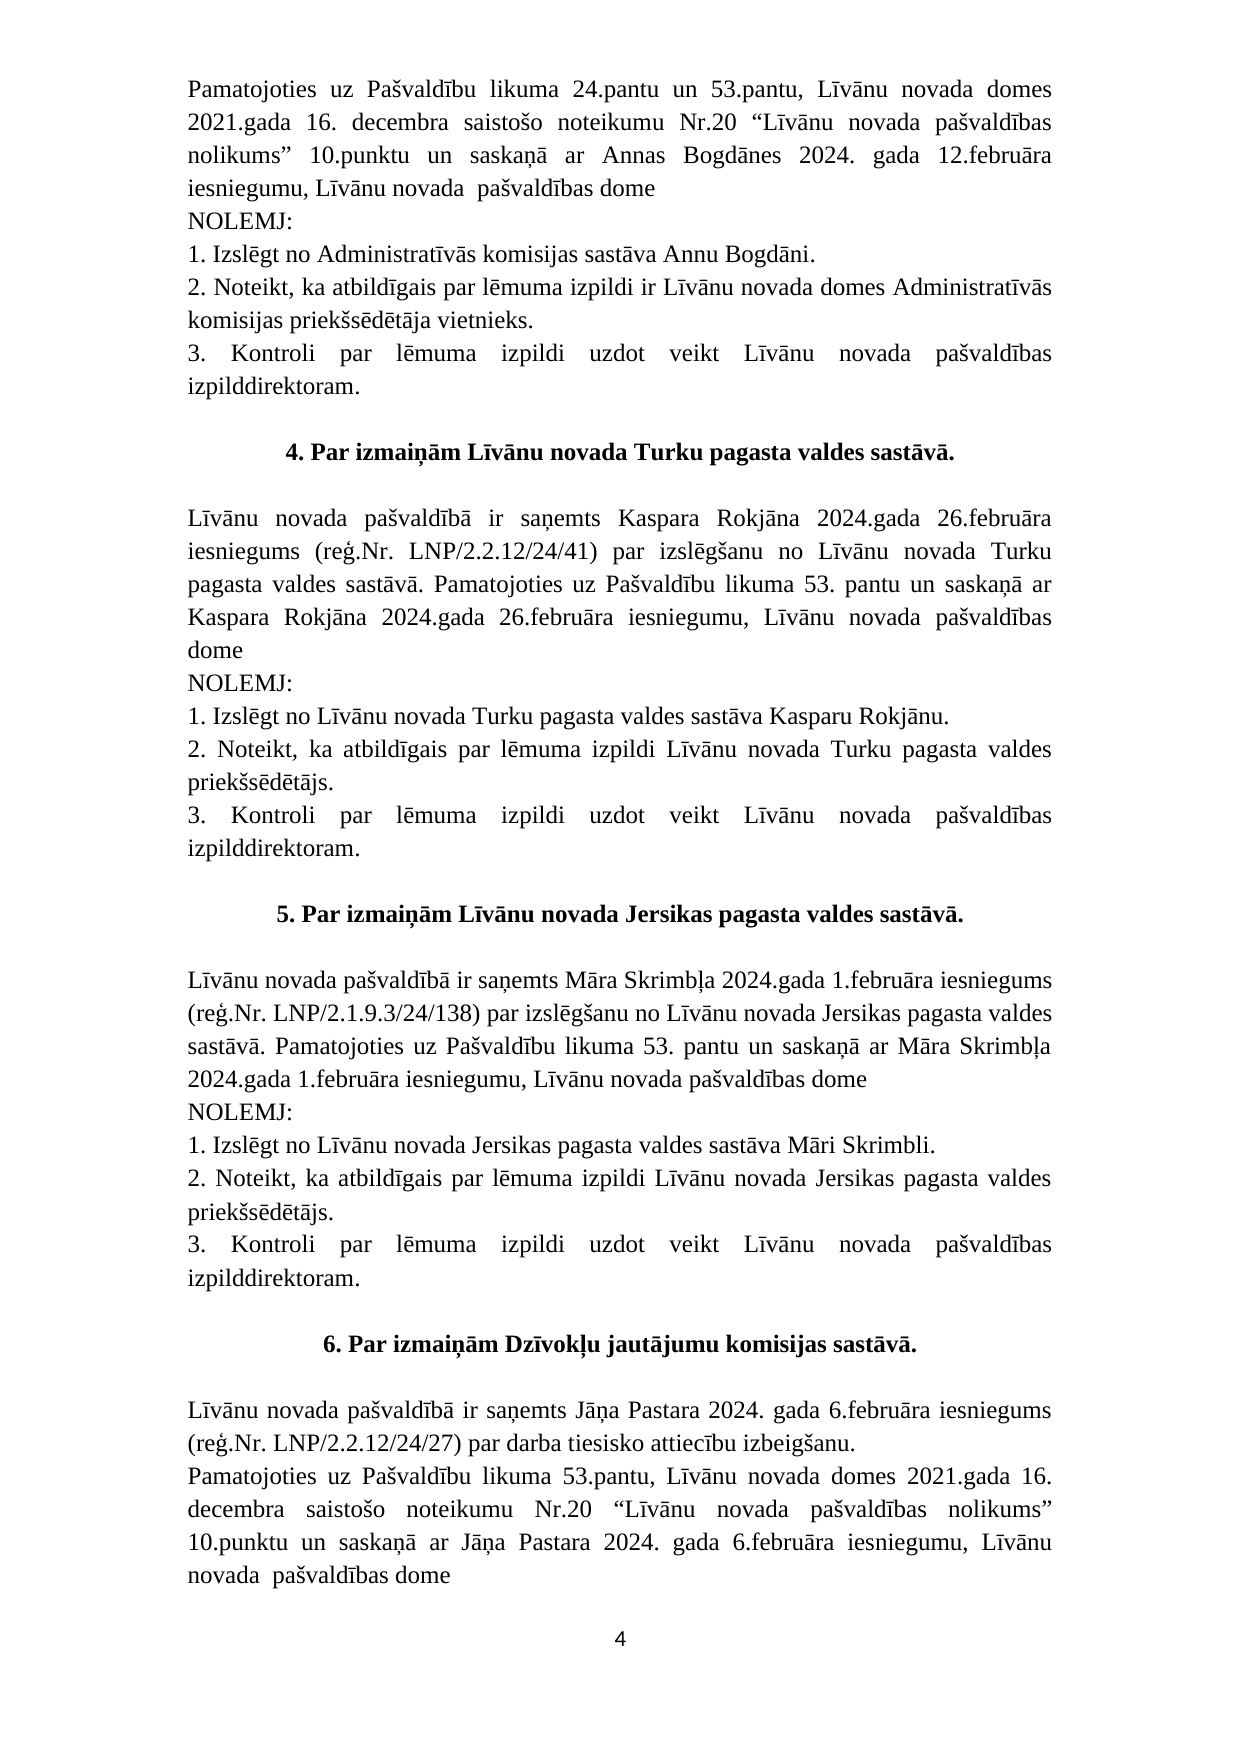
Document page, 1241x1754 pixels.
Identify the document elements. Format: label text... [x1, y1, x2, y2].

text 2. Noteikt, ka atbildīgais par lēmuma izpildi Līvānu novada Turku pagasta valdes priekšsēdētājs. [187, 734, 1053, 796]
text 6. Par izmaiņām Dzīvokļu jautājumu komisijas sastāvā. [187, 1329, 1053, 1357]
text NOLEMJ: [187, 1097, 1053, 1126]
text 3. Kontroli par lēmuma izpildi uzdot veikt Līvānu novada pašvaldības izpilddirektoram. [187, 800, 1053, 862]
text 3. Kontroli par lēmuma izpildi uzdot veikt Līvānu novada pašvaldības izpilddirektoram. [187, 338, 1053, 400]
text NOLEMJ: [187, 668, 1053, 697]
text 1. Izslēgt no Administratīvās komisijas sastāva Annu Bogdāni. [187, 239, 1053, 268]
text 1. Izslēgt no Līvānu novada Jersikas pagasta valdes sastāva Māri Skrimbli. [187, 1131, 1053, 1159]
text 2. Noteikt, ka atbildīgais par lēmuma izpildi Līvānu novada Jersikas pagasta valdes priekšsēdētājs. [187, 1163, 1053, 1225]
text 2. Noteikt, ka atbildīgais par lēmuma izpildi ir Līvānu novada domes Administratīvās komisijas priekšsēdētāja vietnieks. [187, 272, 1053, 334]
text 3. Kontroli par lēmuma izpildi uzdot veikt Līvānu novada pašvaldības izpilddirektoram. [187, 1229, 1053, 1291]
text 1. Izslēgt no Līvānu novada Turku pagasta valdes sastāva Kasparu Rokjānu. [187, 701, 1053, 730]
text Līvānu novada pašvaldībā ir saņemts Jāņa Pastara 2024. gada 6.februāra iesniegums (reģ.Nr. LNP/2.2.12/24/27) par darba tiesisko attiecību izbeigšanu. [187, 1395, 1053, 1456]
text 4. Par izmaiņām Līvānu novada Turku pagasta valdes sastāvā. [187, 437, 1053, 466]
text Līvānu novada pašvaldībā ir saņemts Kaspara Rokjāna 2024.gada 26.februāra iesniegums (reģ.Nr. LNP/2.2.12/24/41) par izslēgšanu no Līvānu novada Turku pagasta valdes sastāvā. Pamatojoties uz Pašvaldību likuma 53. pantu un saskaņā ar Kaspara Rokjāna 2024.gada 26.februāra iesniegumu, Līvānu novada pašvaldības dome [187, 503, 1053, 664]
text Pamatojoties uz Pašvaldību likuma 24.pantu un 53.pantu, Līvānu novada domes 2021.gada 16. decembra saistošo noteikumu Nr.20 “Līvānu novada pašvaldības nolikums” 10.punktu un saskaņā ar Annas Bogdānes 2024. gada 12.februāra iesniegumu, Līvānu novada pašvaldības dome [187, 74, 1053, 202]
text Pamatojoties uz Pašvaldību likuma 53.pantu, Līvānu novada domes 2021.gada 16. decembra saistošo noteikumu Nr.20 “Līvānu novada pašvaldības nolikums” 10.punktu un saskaņā ar Jāņa Pastara 2024. gada 6.februāra iesniegumu, Līvānu novada pašvaldības dome [187, 1461, 1053, 1588]
text Līvānu novada pašvaldībā ir saņemts Māra Skrimbļa 2024.gada 1.februāra iesniegums (reģ.Nr. LNP/2.1.9.3/24/138) par izslēgšanu no Līvānu novada Jersikas pagasta valdes sastāvā. Pamatojoties uz Pašvaldību likuma 53. pantu un saskaņā ar Māra Skrimbļa 2024.gada 1.februāra iesniegumu, Līvānu novada pašvaldības dome [187, 965, 1053, 1093]
text 5. Par izmaiņām Līvānu novada Jersikas pagasta valdes sastāvā. [187, 899, 1053, 928]
text NOLEMJ: [187, 206, 1053, 235]
